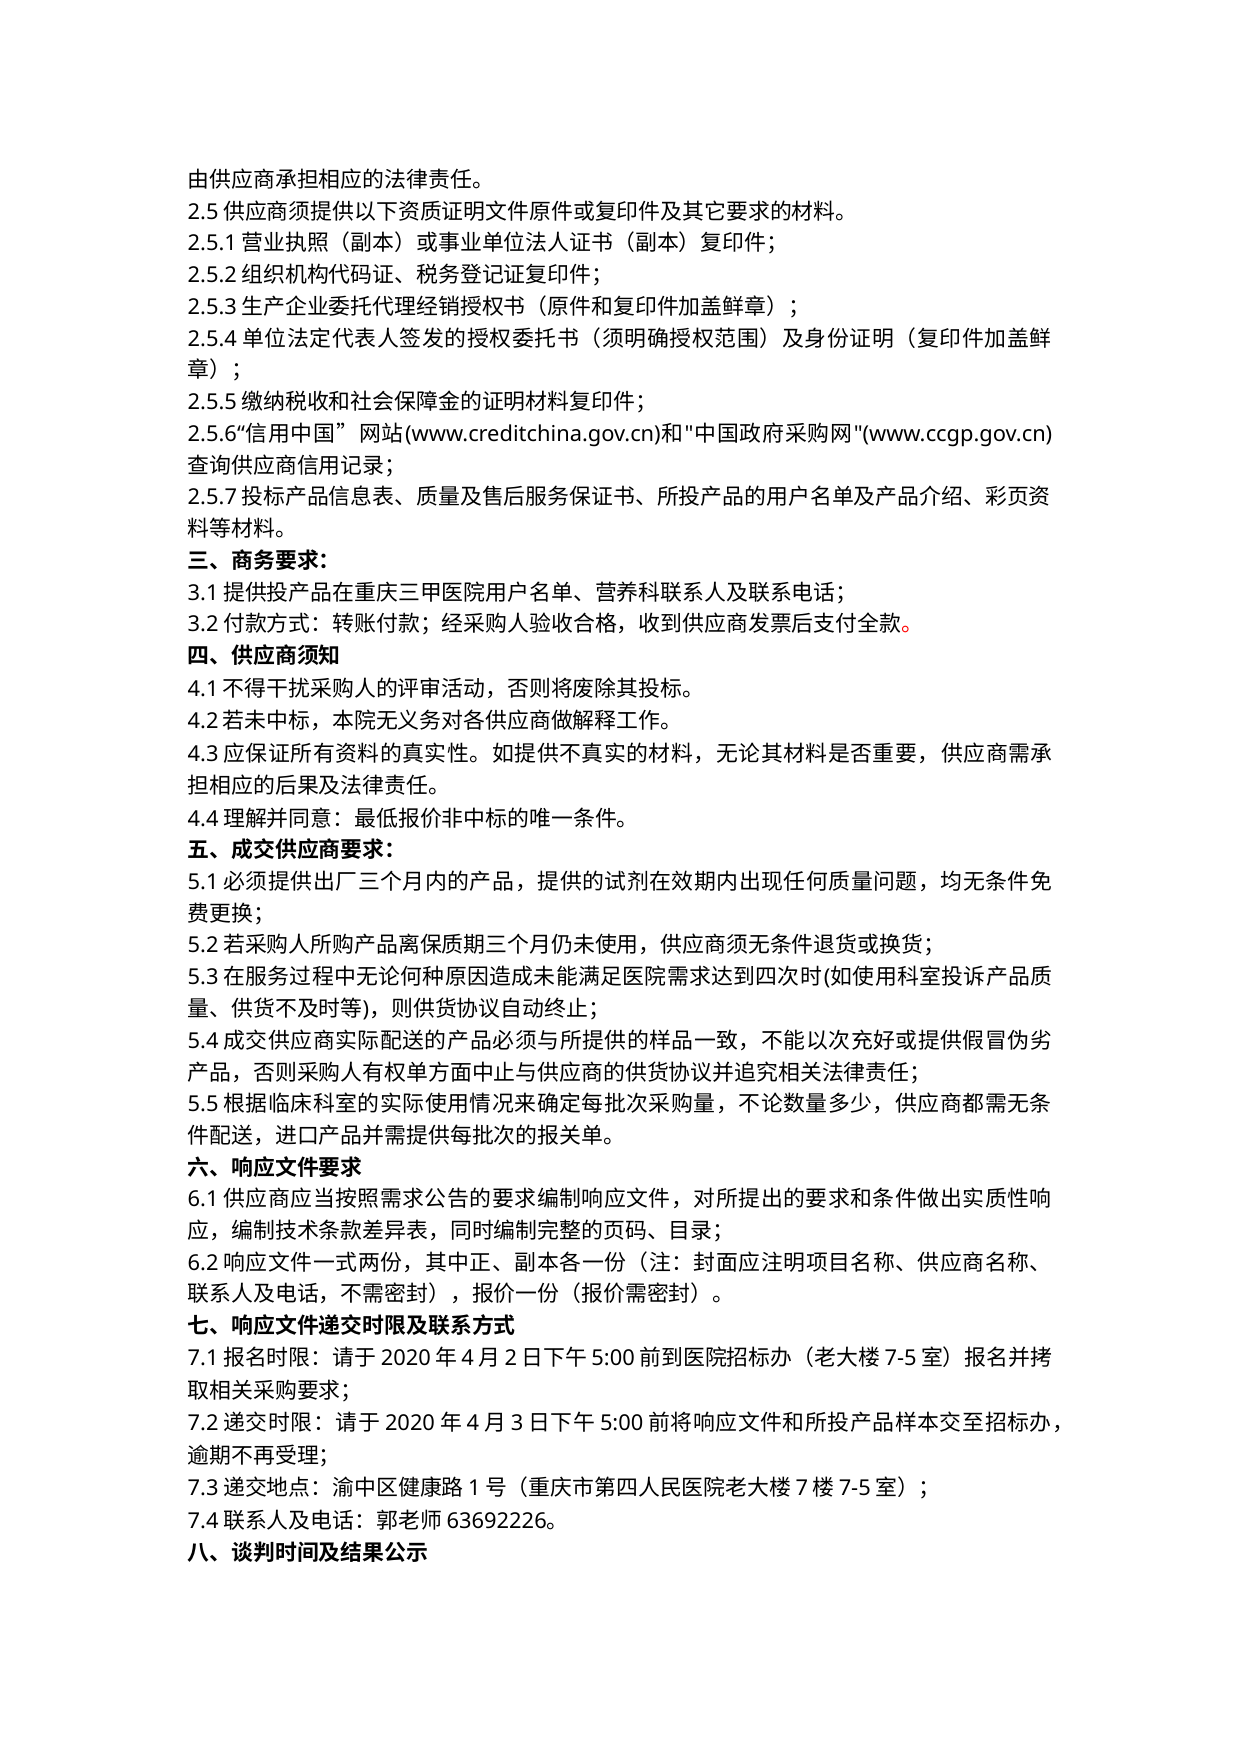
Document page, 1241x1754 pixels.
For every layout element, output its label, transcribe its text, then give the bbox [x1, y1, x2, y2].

text 5.3在服务过程中无论何种原因造成未能满足医院需求达到四次时(如使用科室投诉产品质量、供货不及时等)，则供货协议自动终止； [187, 959, 1053, 1023]
text 5.2若采购人所购产品离保质期三个月仍未使用，供应商须无条件退货或换货； [187, 927, 1053, 959]
text 7.4联系人及电话：郭老师 63692226。 [187, 1502, 1053, 1535]
text 5.1必须提供出厂三个月内的产品，提供的试剂在效期内出现任何质量问题，均无条件免费更换； [187, 864, 1053, 927]
text 3.1提供投产品在重庆三甲医院用户名单、营养科联系人及联系电话； [187, 574, 1053, 606]
text 2.5.3生产企业委托代理经销授权书（原件和复印件加盖鲜章）； [187, 289, 1053, 321]
text 6.2响应文件一式两份，其中正、副本各一份（注：封面应注明项目名称、供应商名称、联系人及电话，不需密封），报价一份（报价需密封）。 [187, 1245, 1053, 1308]
text 4.1不得干扰采购人的评审活动，否则将废除其投标。 [187, 671, 1053, 703]
text 2.5.2组织机构代码证、税务登记证复印件； [187, 257, 1053, 289]
text 7.1报名时限：请于2020年4月2日下午5:00前到医院招标办（老大楼7-5室）报名并拷取相关采购要求； [187, 1340, 1053, 1405]
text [187, 162, 1053, 194]
text 2.5.5缴纳税收和社会保障金的证明材料复印件； [187, 384, 1053, 416]
text 4.3应保证所有资料的真实性。如提供不真实的材料，无论其材料是否重要，供应商需承担相应的后果及法律责任。 [187, 736, 1053, 801]
text 2.5.6“信用中国”网站(www.creditchina.gov.cn)和"中国政府采购网"(www.ccgp.gov.cn)查询供应商信用记录； [187, 416, 1053, 479]
text 5.5根据临床科室的实际使用情况来确定每批次采购量，不论数量多少，供应商都需无条件配送，进口产品并需提供每批次的报关单。 [187, 1086, 1053, 1149]
text 2.5.4单位法定代表人签发的授权委托书（须明确授权范围）及身份证明（复印件加盖鲜章）； [187, 321, 1053, 384]
text 7.2递交时限：请于2020年4月3日下午5:00前将响应文件和所投产品样本交至招标办，逾期不再受理； [187, 1405, 1053, 1470]
text 六、响应文件要求 [187, 1149, 1053, 1181]
text 2.5供应商须提供以下资质证明文件原件或复印件及其它要求的材料。 [187, 194, 1053, 225]
text 七、响应文件递交时限及联系方式 [187, 1308, 1053, 1340]
text 三、商务要求： [187, 543, 1053, 574]
text 4.2若未中标，本院无义务对各供应商做解释工作。 [187, 703, 1053, 736]
text 5.4成交供应商实际配送的产品必须与所提供的样品一致，不能以次充好或提供假冒伪劣产品，否则采购人有权单方面中止与供应商的供货协议并追究相关法律责任； [187, 1023, 1053, 1086]
text 四、供应商须知 [187, 638, 1053, 671]
text 2.5.7投标产品信息表、质量及售后服务保证书、所投产品的用户名单及产品介绍、彩页资料等材料。 [187, 479, 1053, 543]
text 6.1供应商应当按照需求公告的要求编制响应文件，对所提出的要求和条件做出实质性响应，编制技术条款差异表，同时编制完整的页码、目录； [187, 1181, 1053, 1245]
text 五、成交供应商要求： [187, 832, 1053, 864]
text 2.5.1营业执照（副本）或事业单位法人证书（副本）复印件； [187, 225, 1053, 257]
text 3.2付款方式：转账付款；经采购人验收合格，收到供应商发票后支付全款。 [187, 606, 1053, 638]
text 4.4理解并同意：最低报价非中标的唯一条件。 [187, 801, 1053, 832]
text 八、谈判时间及结果公示 [187, 1535, 1053, 1566]
text 7.3递交地点：渝中区健康路1号（重庆市第四人民医院老大楼7楼7-5室）； [187, 1470, 1053, 1502]
